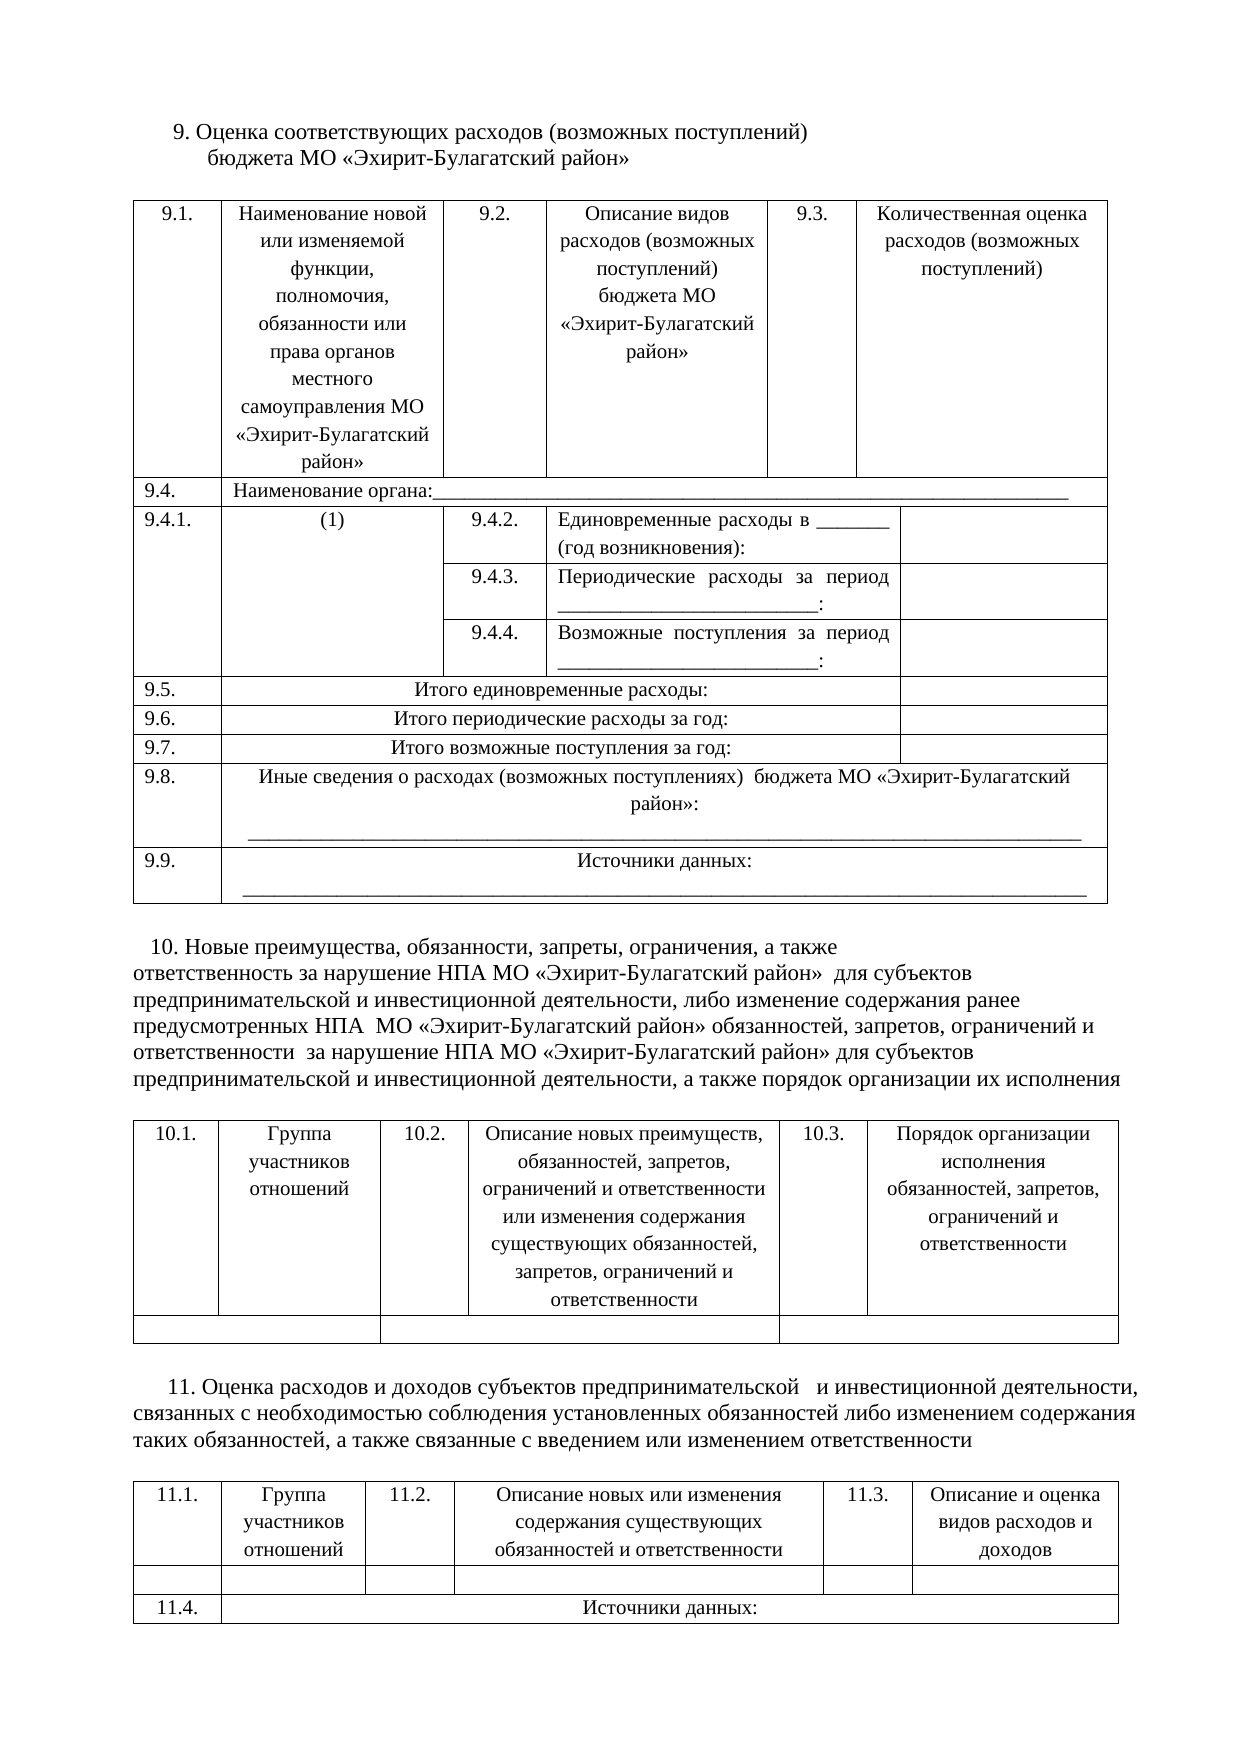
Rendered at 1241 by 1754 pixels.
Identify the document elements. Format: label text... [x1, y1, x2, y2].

table_cell [824, 1566, 912, 1593]
table_cell Возможные поступления за период _________________________: [547, 620, 900, 676]
table_cell Периодические расходы за период _________________________: [547, 564, 900, 619]
table_header Группа участников отношений [219, 1121, 380, 1314]
table_cell 9.4.3. [444, 564, 546, 619]
text 10. Новые преимущества, обязанности, запреты, ограничения, а также [133, 933, 1152, 959]
table_cell [901, 507, 1107, 562]
table_header 10.1. [134, 1121, 218, 1314]
table_cell Единовременные расходы в _______ (год возникновения): [547, 507, 900, 562]
table_header Описание новых или изменения содержания существующих обязанностей и ответственности [455, 1482, 823, 1565]
table_cell [222, 1566, 365, 1593]
table_cell 9.4.1. [134, 507, 221, 676]
table_cell Наименование органа:_____________________________________________________________ [222, 478, 1107, 506]
table_cell [366, 1566, 454, 1593]
table_header 9.1. [134, 201, 221, 477]
table_header 9.3. [768, 201, 856, 477]
table_cell [901, 677, 1107, 704]
table_cell [901, 735, 1107, 762]
table_cell Итого периодические расходы за год: [222, 706, 900, 733]
table_header Группа участников отношений [222, 1482, 365, 1565]
table_cell 9.9. [134, 848, 221, 903]
table_header Описание и оценка видов расходов и доходов [913, 1482, 1118, 1565]
table_header 11.2. [366, 1482, 454, 1565]
table_cell [134, 1566, 221, 1593]
table_cell Итого возможные поступления за год: [222, 735, 900, 762]
table_cell 9.4.4. [444, 620, 546, 676]
table_cell Иные сведения о расходах (возможных поступлениях) бюджета МО «Эхирит-Булагатский район»: ________________________________________________________________________________ [222, 764, 1107, 847]
table_cell [913, 1566, 1118, 1593]
table_cell Источники данных: _________________________________________________________________________________ [222, 848, 1107, 903]
table_cell [901, 564, 1107, 619]
table_cell [780, 1316, 1118, 1343]
table_header Описание видов расходов (возможных поступлений) бюджета МО «Эхирит-Булагатский район» [547, 201, 767, 477]
table_header Наименование новой или изменяемой функции, полномочия, обязанности или права органов местного самоуправления МО «Эхирит-Булагатский район» [222, 201, 443, 477]
table_cell 9.4. [134, 478, 221, 506]
table_cell Итого единовременные расходы: [222, 677, 900, 704]
table_header 10.3. [780, 1121, 867, 1314]
table_cell 11.4. [134, 1595, 221, 1622]
table_header 9.2. [444, 201, 546, 477]
table_cell [901, 706, 1107, 733]
table_cell [901, 620, 1107, 676]
table_cell [381, 1316, 779, 1343]
text бюджета МО «Эхирит-Булагатский район» [133, 144, 1152, 171]
table_header Порядок организации исполнения обязанностей, запретов, ограничений и ответственности [868, 1121, 1118, 1314]
table_cell [455, 1566, 823, 1593]
table_cell [134, 1316, 380, 1343]
table_cell (1) [222, 507, 443, 676]
table_header 11.3. [824, 1482, 912, 1565]
text 9. Оценка соответствующих расходов (возможных поступлений) [133, 118, 1152, 144]
table_header 11.1. [134, 1482, 221, 1565]
table_cell 9.5. [134, 677, 221, 704]
table_header Количественная оценка расходов (возможных поступлений) [857, 201, 1107, 477]
table_cell 9.6. [134, 706, 221, 733]
table_header Описание новых преимуществ, обязанностей, запретов, ограничений и ответственности или изменения содержания существующих обязанностей, запретов, ограничений и ответственности [469, 1121, 779, 1314]
table_cell 9.8. [134, 764, 221, 847]
table_cell 9.7. [134, 735, 221, 762]
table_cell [222, 1595, 1118, 1622]
text ответственность за нарушение НПА МО «Эхирит-Булагатский район» для субъектов предпринимательской и инвестиционной деятельности, либо изменение содержания ранее предусмотренных НПА МО «Эхирит-Булагатский район» обязанностей, запретов, ограничений и ответственности за нарушение НПА МО «Эхирит-Булагатский район» для субъектов предпринимательской и инвестиционной деятельности, а также порядок организации их исполнения [133, 959, 1152, 1091]
table_header 10.2. [381, 1121, 468, 1314]
text 11. Оценка расходов и доходов субъектов предпринимательской и инвестиционной деятельности, связанных с необходимостью соблюдения установленных обязанностей либо изменением содержания таких обязанностей, а также связанные с введением или изменением ответственности [133, 1373, 1152, 1452]
table_cell 9.4.2. [444, 507, 546, 562]
